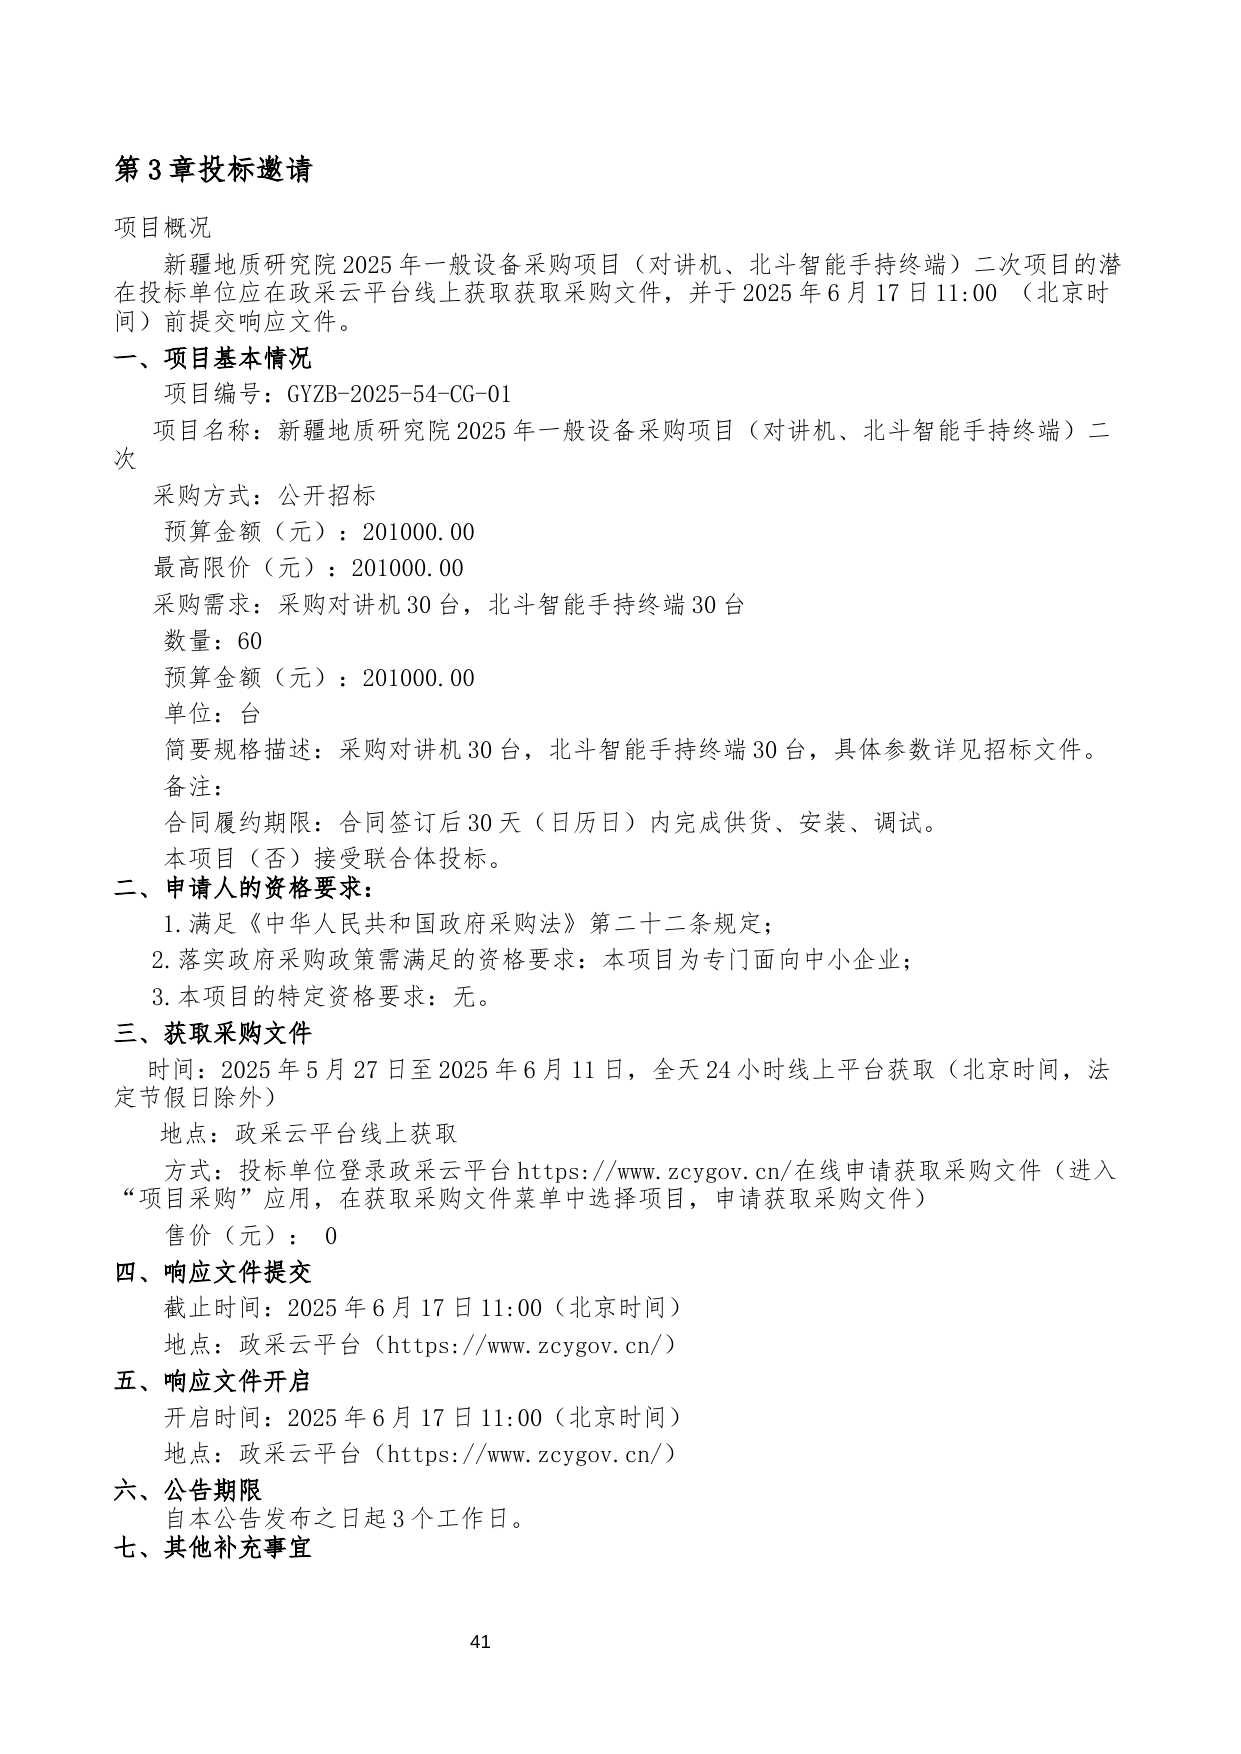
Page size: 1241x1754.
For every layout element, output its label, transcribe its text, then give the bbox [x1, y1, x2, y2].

text 第3章投标邀请 [112, 150, 1128, 183]
text 地点：政采云平台（https://www.zcygov.cn/） [112, 1328, 1128, 1357]
text 3.本项目的特定资格要求：无。 [112, 980, 1128, 1009]
text 售价（元）： 0 [112, 1219, 1128, 1248]
text 1.满足《中华人民共和国政府采购法》第二十二条规定； [112, 908, 1128, 936]
text 最高限价（元）：201000.00 [112, 552, 1128, 580]
text 自本公告发布之日起3个工作日。 [112, 1502, 1128, 1531]
text 项目概况 [112, 212, 1128, 240]
text 五、响应文件开启 [112, 1364, 1128, 1393]
text 数量：60 [112, 624, 1128, 653]
text 简要规格描述：采购对讲机30台，北斗智能手持终端30台，具体参数详见招标文件。 [112, 734, 1128, 762]
text 合同履约期限：合同签订后30天（日历日）内完成供货、安装、调试。 [112, 806, 1128, 835]
text 本项目（否）接受联合体投标。 [112, 843, 1128, 871]
text 一、项目基本情况 [112, 342, 1128, 370]
text 采购方式：公开招标 [112, 479, 1128, 508]
text 新疆地质研究院2025年一般设备采购项目（对讲机、北斗智能手持终端）二次项目的潜在投标单位应在政采云平台线上获取获取采购文件，并于2025年6月17日11:00 （北京时间）前提交响应文件。 [112, 248, 1128, 334]
text 六、公告期限 [112, 1474, 1128, 1502]
text 项目名称：新疆地质研究院2025年一般设备采购项目（对讲机、北斗智能手持终端）二次 [112, 414, 1128, 471]
text 2.落实政府采购政策需满足的资格要求：本项目为专门面向中小企业； [112, 944, 1128, 972]
text 截止时间：2025年6月17日11:00（北京时间） [112, 1292, 1128, 1320]
text 预算金额（元）：201000.00 [112, 516, 1128, 544]
text 二、申请人的资格要求： [112, 871, 1128, 900]
text 地点：政采云平台线上获取 [112, 1118, 1128, 1146]
text 采购需求：采购对讲机30台，北斗智能手持终端30台 [112, 588, 1128, 617]
text 备注： [112, 770, 1128, 798]
text 方式：投标单位登录政采云平台https://www.zcygov.cn/在线申请获取采购文件（进入“项目采购”应用，在获取采购文件菜单中选择项目，申请获取采购文件） [112, 1154, 1128, 1211]
text 项目编号：GYZB-2025-54-CG-01 [112, 378, 1128, 406]
text 七、其他补充事宜 [112, 1531, 1128, 1559]
text 三、获取采购文件 [112, 1017, 1128, 1045]
text 单位：台 [112, 697, 1128, 726]
text 时间：2025年5月27日至2025年6月11日，全天24小时线上平台获取（北京时间，法定节假日除外） [112, 1053, 1128, 1110]
text 地点：政采云平台（https://www.zcygov.cn/） [112, 1437, 1128, 1466]
text 开启时间：2025年6月17日11:00（北京时间） [112, 1401, 1128, 1429]
text 预算金额（元）：201000.00 [112, 661, 1128, 689]
text 四、响应文件提交 [112, 1256, 1128, 1284]
